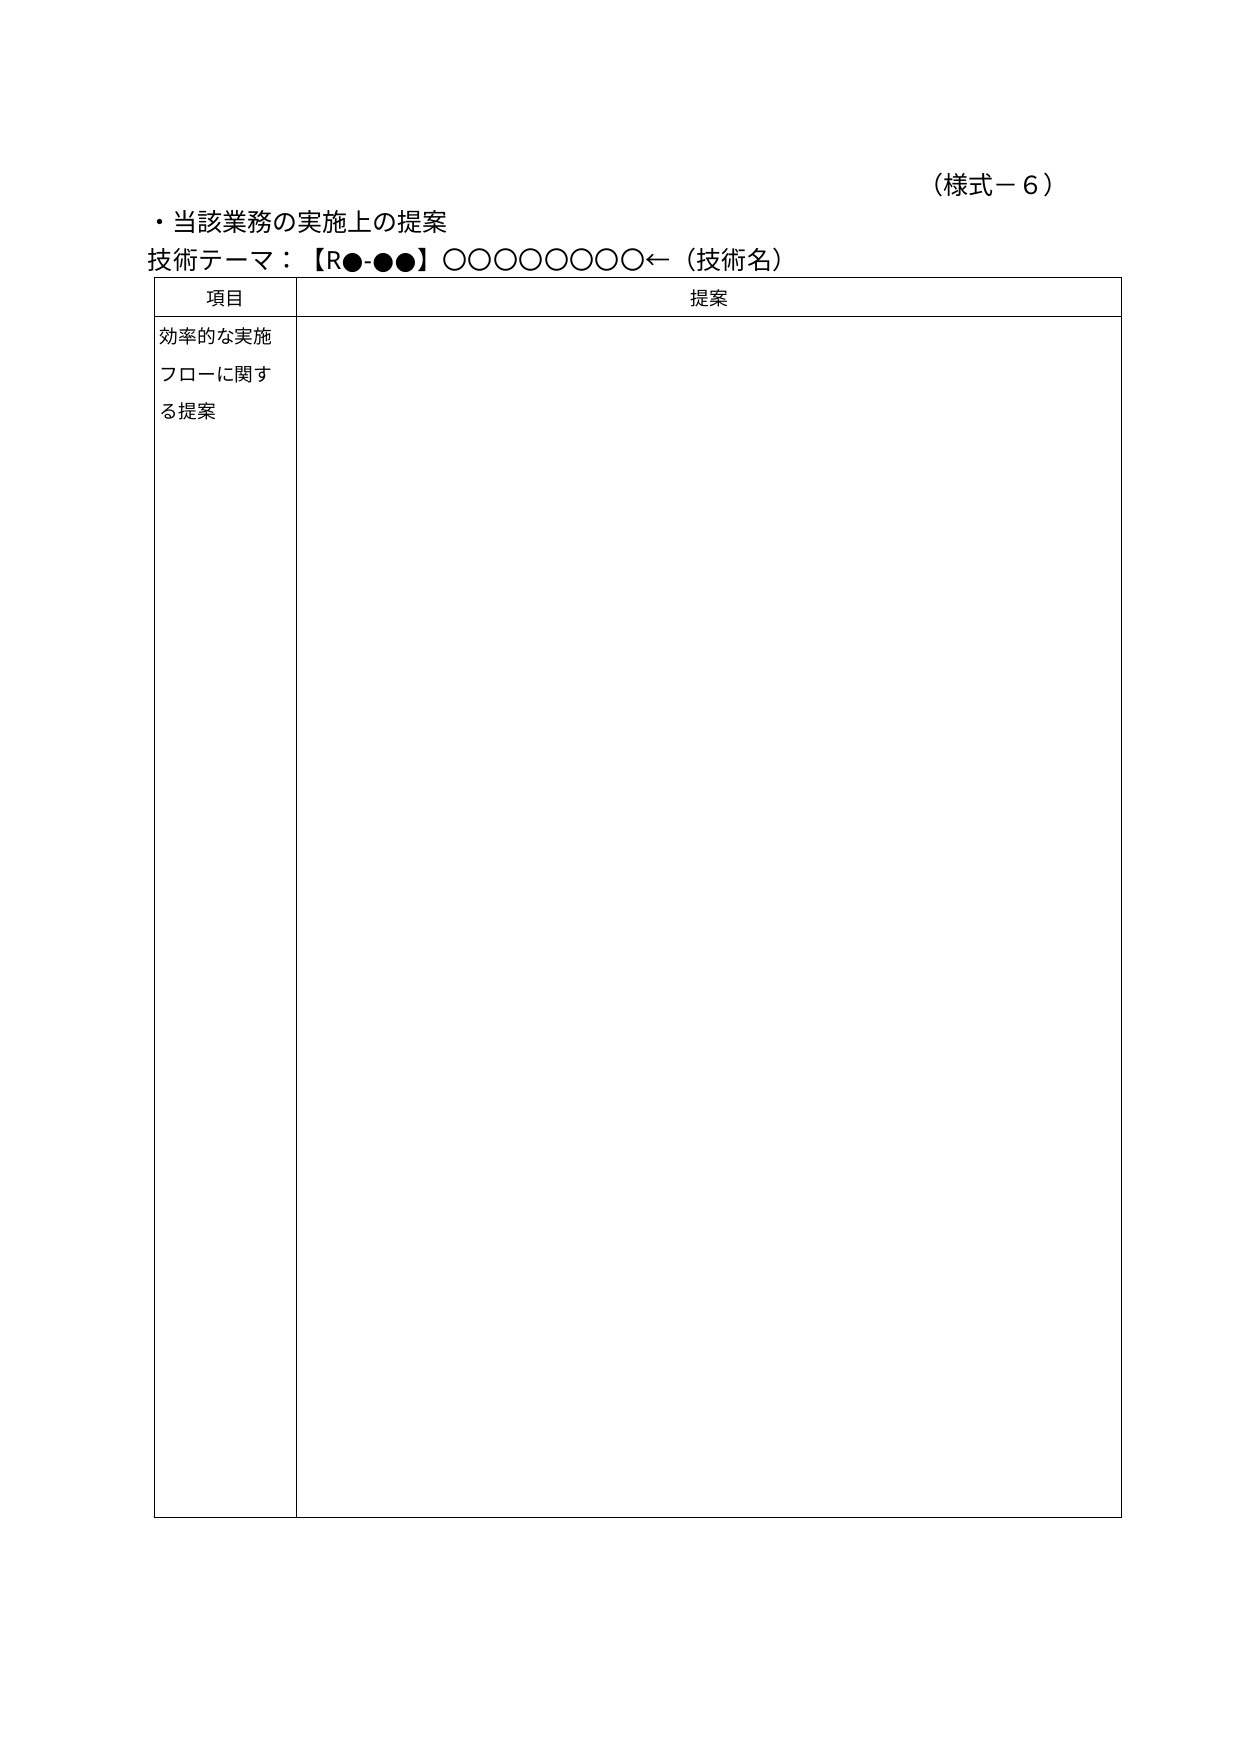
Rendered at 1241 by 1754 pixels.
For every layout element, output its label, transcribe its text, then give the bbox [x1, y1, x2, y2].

table_header 提案 [297, 278, 1121, 316]
text ・当該業務の実施上の提案 [148, 202, 1093, 239]
table_cell [297, 317, 1121, 1517]
text （様式－６） [148, 164, 1068, 202]
table_header 項目 [155, 278, 296, 316]
table_cell 効率的な実施フローに関する提案 [155, 317, 296, 1517]
text 技術テーマ：【R●-●●】〇〇〇〇〇〇〇〇←（技術名） [148, 239, 1093, 277]
